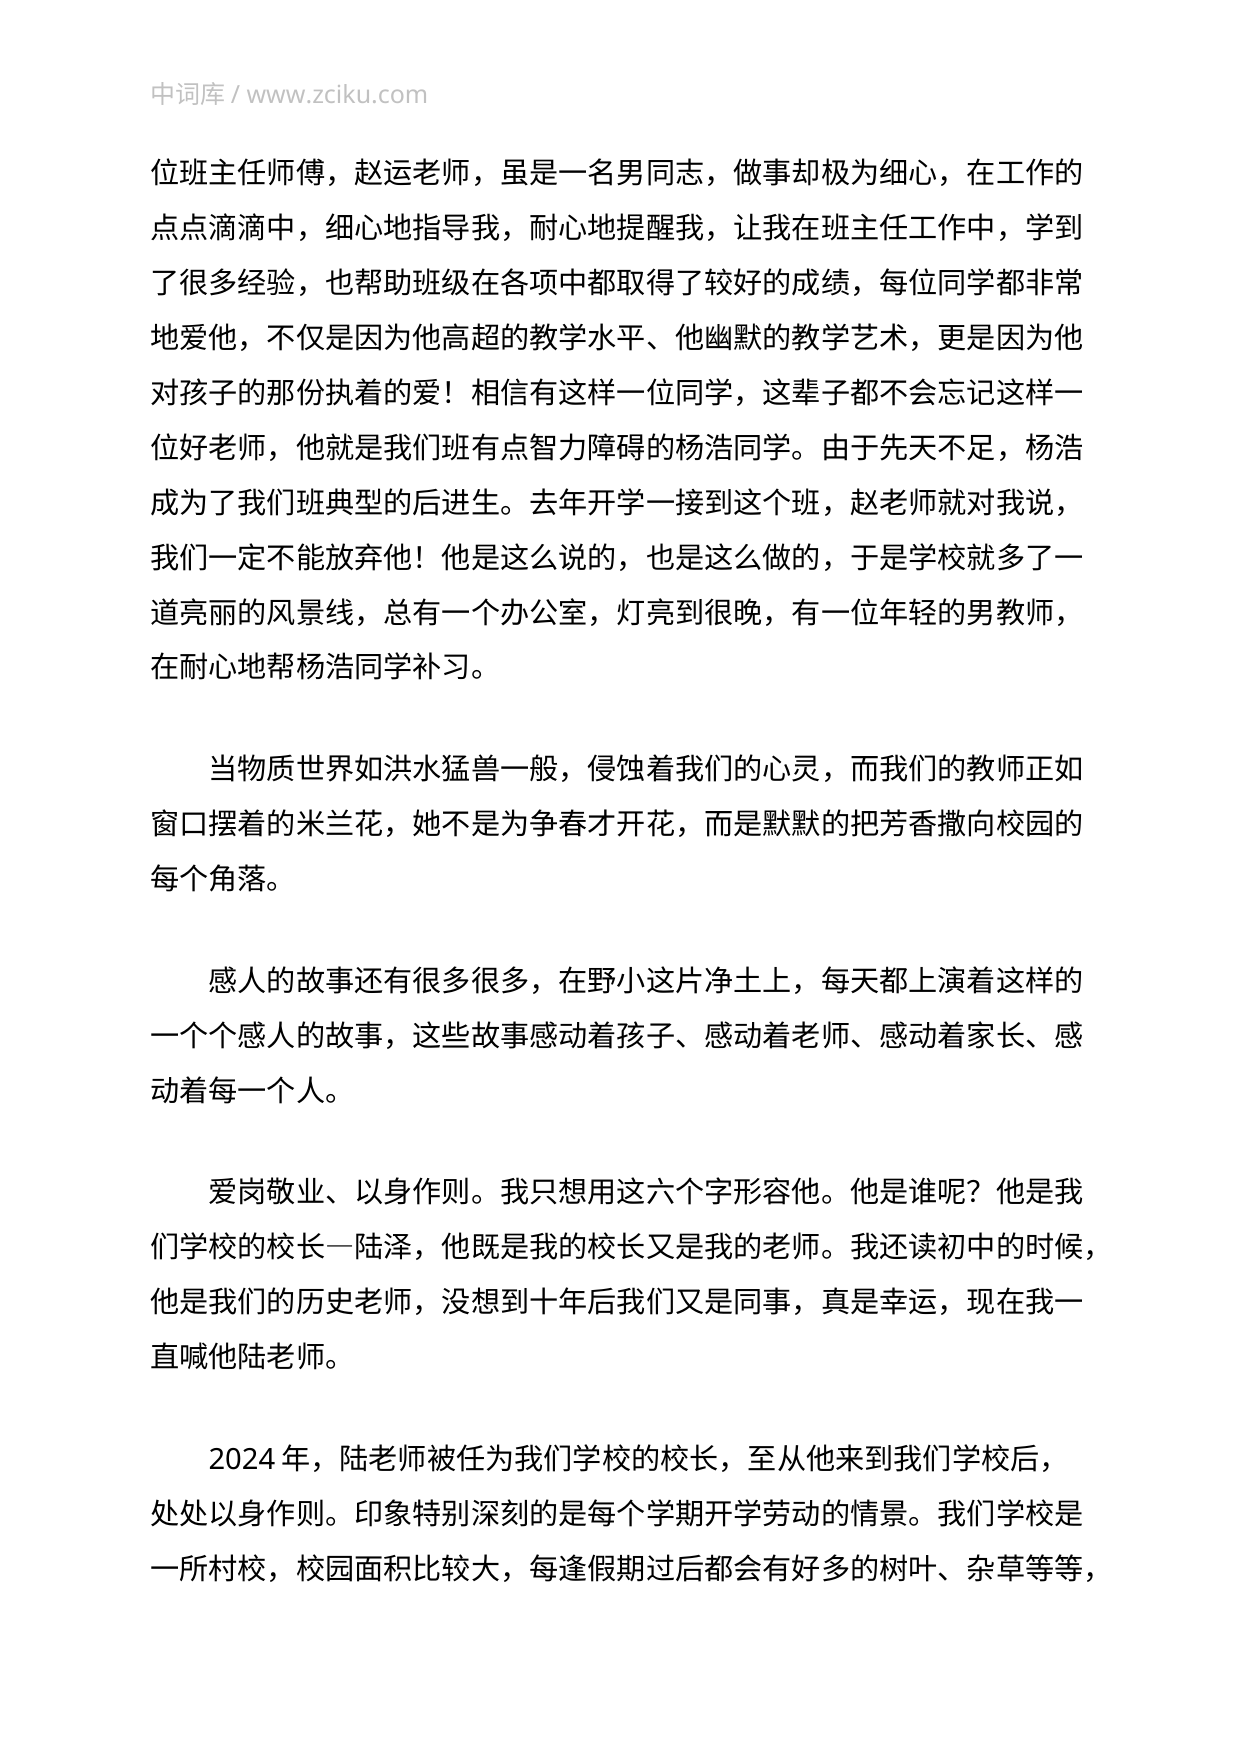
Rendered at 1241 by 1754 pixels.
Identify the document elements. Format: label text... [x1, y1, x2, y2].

text 爱岗敬业、以身作则。我只想用这六个字形容他。他是谁呢？他是我们学校的校长—陆泽，他既是我的校长又是我的老师。我还读初中的时候，他是我们的历史老师，没想到十年后我们又是同事，真是幸运，现在我一直喊他陆老师。 [150, 1169, 1090, 1376]
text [150, 1435, 1090, 1588]
text 当物质世界如洪水猛兽一般，侵蚀着我们的心灵，而我们的教师正如窗口摆着的米兰花，她不是为争春才开花，而是默默的把芳香撒向校园的每个角落。 [150, 746, 1090, 898]
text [150, 150, 1090, 686]
text 感人的故事还有很多很多，在野小这片净土上，每天都上演着这样的一个个感人的故事，这些故事感动着孩子、感动着老师、感动着家长、感动着每一个人。 [150, 957, 1090, 1109]
